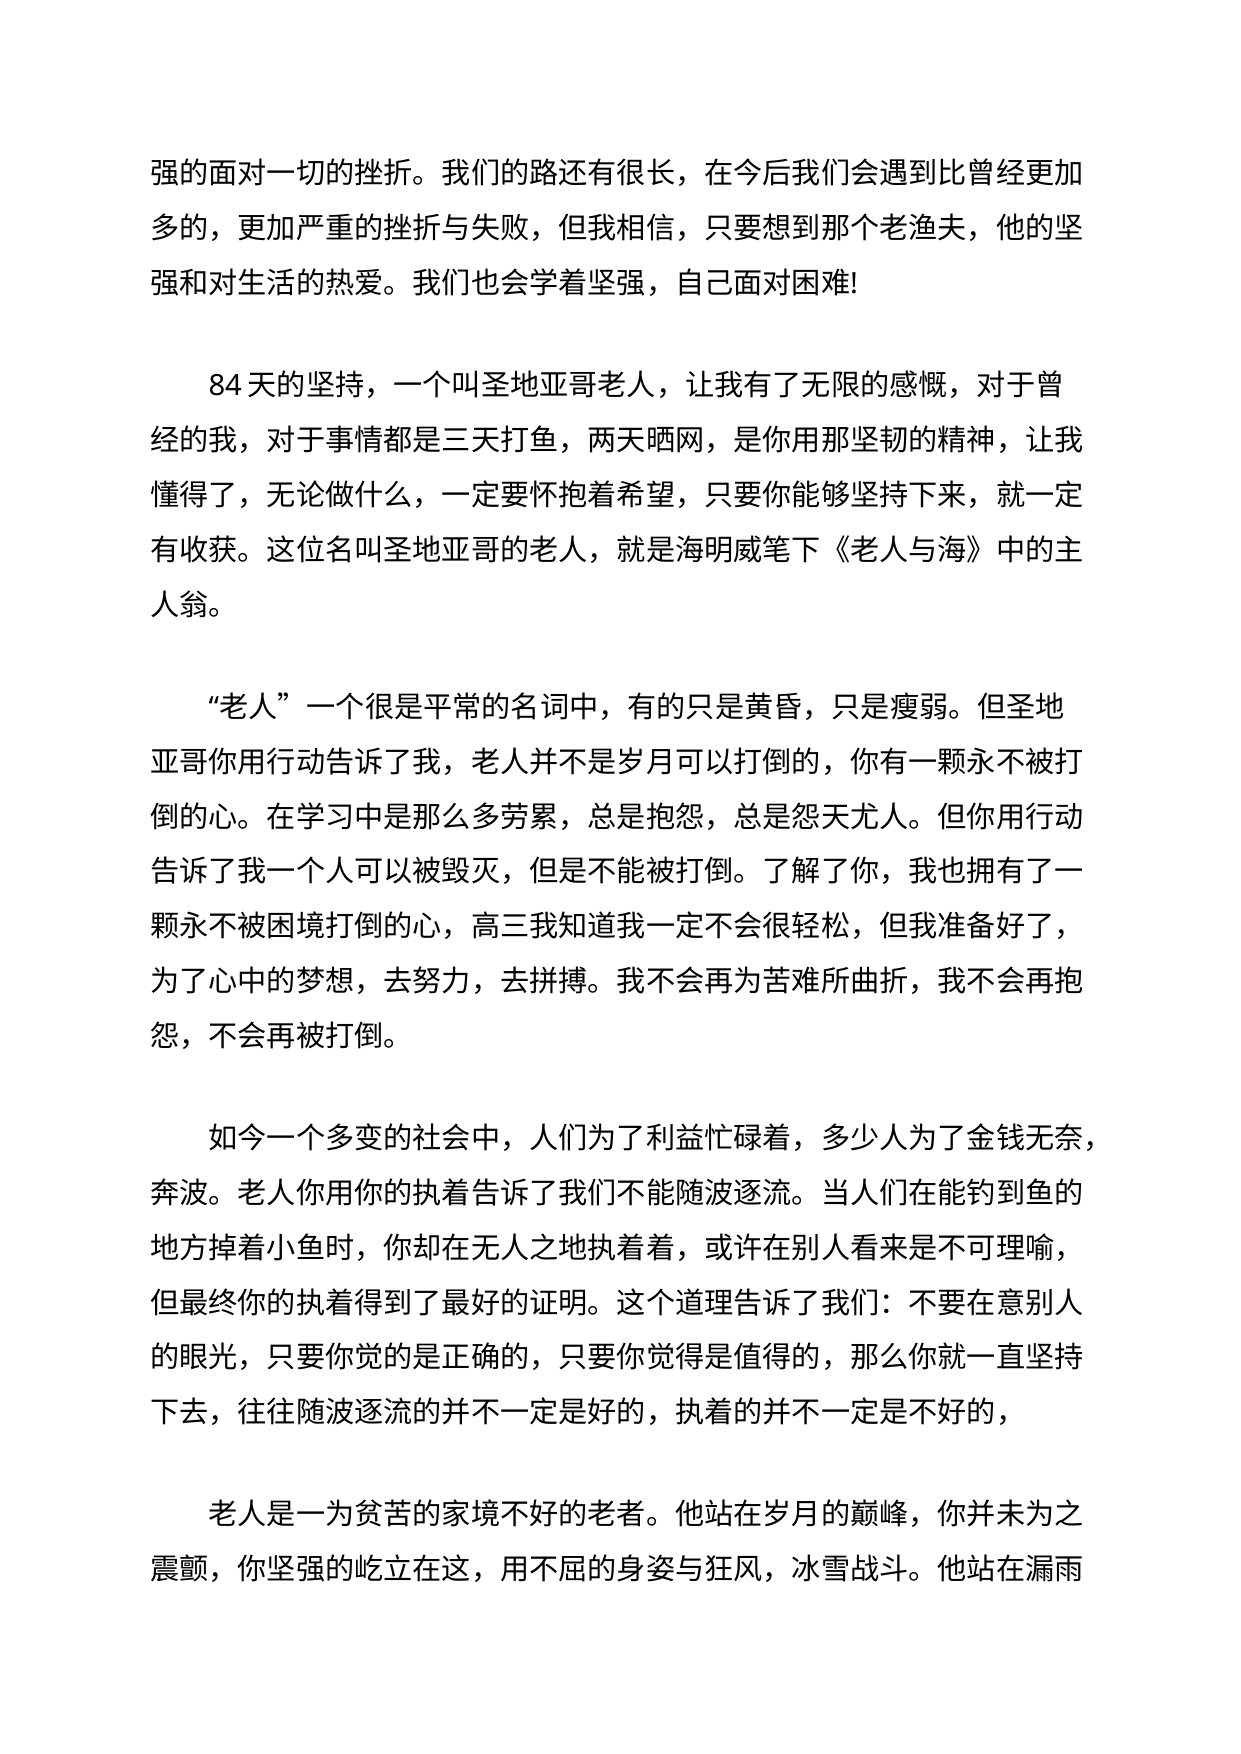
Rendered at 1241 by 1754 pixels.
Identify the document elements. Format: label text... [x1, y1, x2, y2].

text “老人”一个很是平常的名词中，有的只是黄昏，只是瘦弱。但圣地亚哥你用行动告诉了我，老人并不是岁月可以打倒的，你有一颗永不被打倒的心。在学习中是那么多劳累，总是抱怨，总是怨天尤人。但你用行动告诉了我一个人可以被毁灭，但是不能被打倒。了解了你，我也拥有了一颗永不被困境打倒的心，高三我知道我一定不会很轻松，但我准备好了，为了心中的梦想，去努力，去拼搏。我不会再为苦难所曲折，我不会再抱怨，不会再被打倒。 [150, 683, 1090, 1055]
text 84天的坚持，一个叫圣地亚哥老人，让我有了无限的感慨，对于曾经的我，对于事情都是三天打鱼，两天晒网，是你用那坚韧的精神，让我懂得了，无论做什么，一定要怀抱着希望，只要你能够坚持下来，就一定有收获。这位名叫圣地亚哥的老人，就是海明威笔下《老人与海》中的主人翁。 [150, 362, 1090, 624]
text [150, 150, 1090, 302]
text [150, 1491, 1090, 1588]
text 如今一个多变的社会中，人们为了利益忙碌着，多少人为了金钱无奈，奔波。老人你用你的执着告诉了我们不能随波逐流。当人们在能钓到鱼的地方掉着小鱼时，你却在无人之地执着着，或许在别人看来是不可理喻，但最终你的执着得到了最好的证明。这个道理告诉了我们：不要在意别人的眼光，只要你觉的是正确的，只要你觉得是值得的，那么你就一直坚持下去，往往随波逐流的并不一定是好的，执着的并不一定是不好的， [150, 1114, 1090, 1431]
